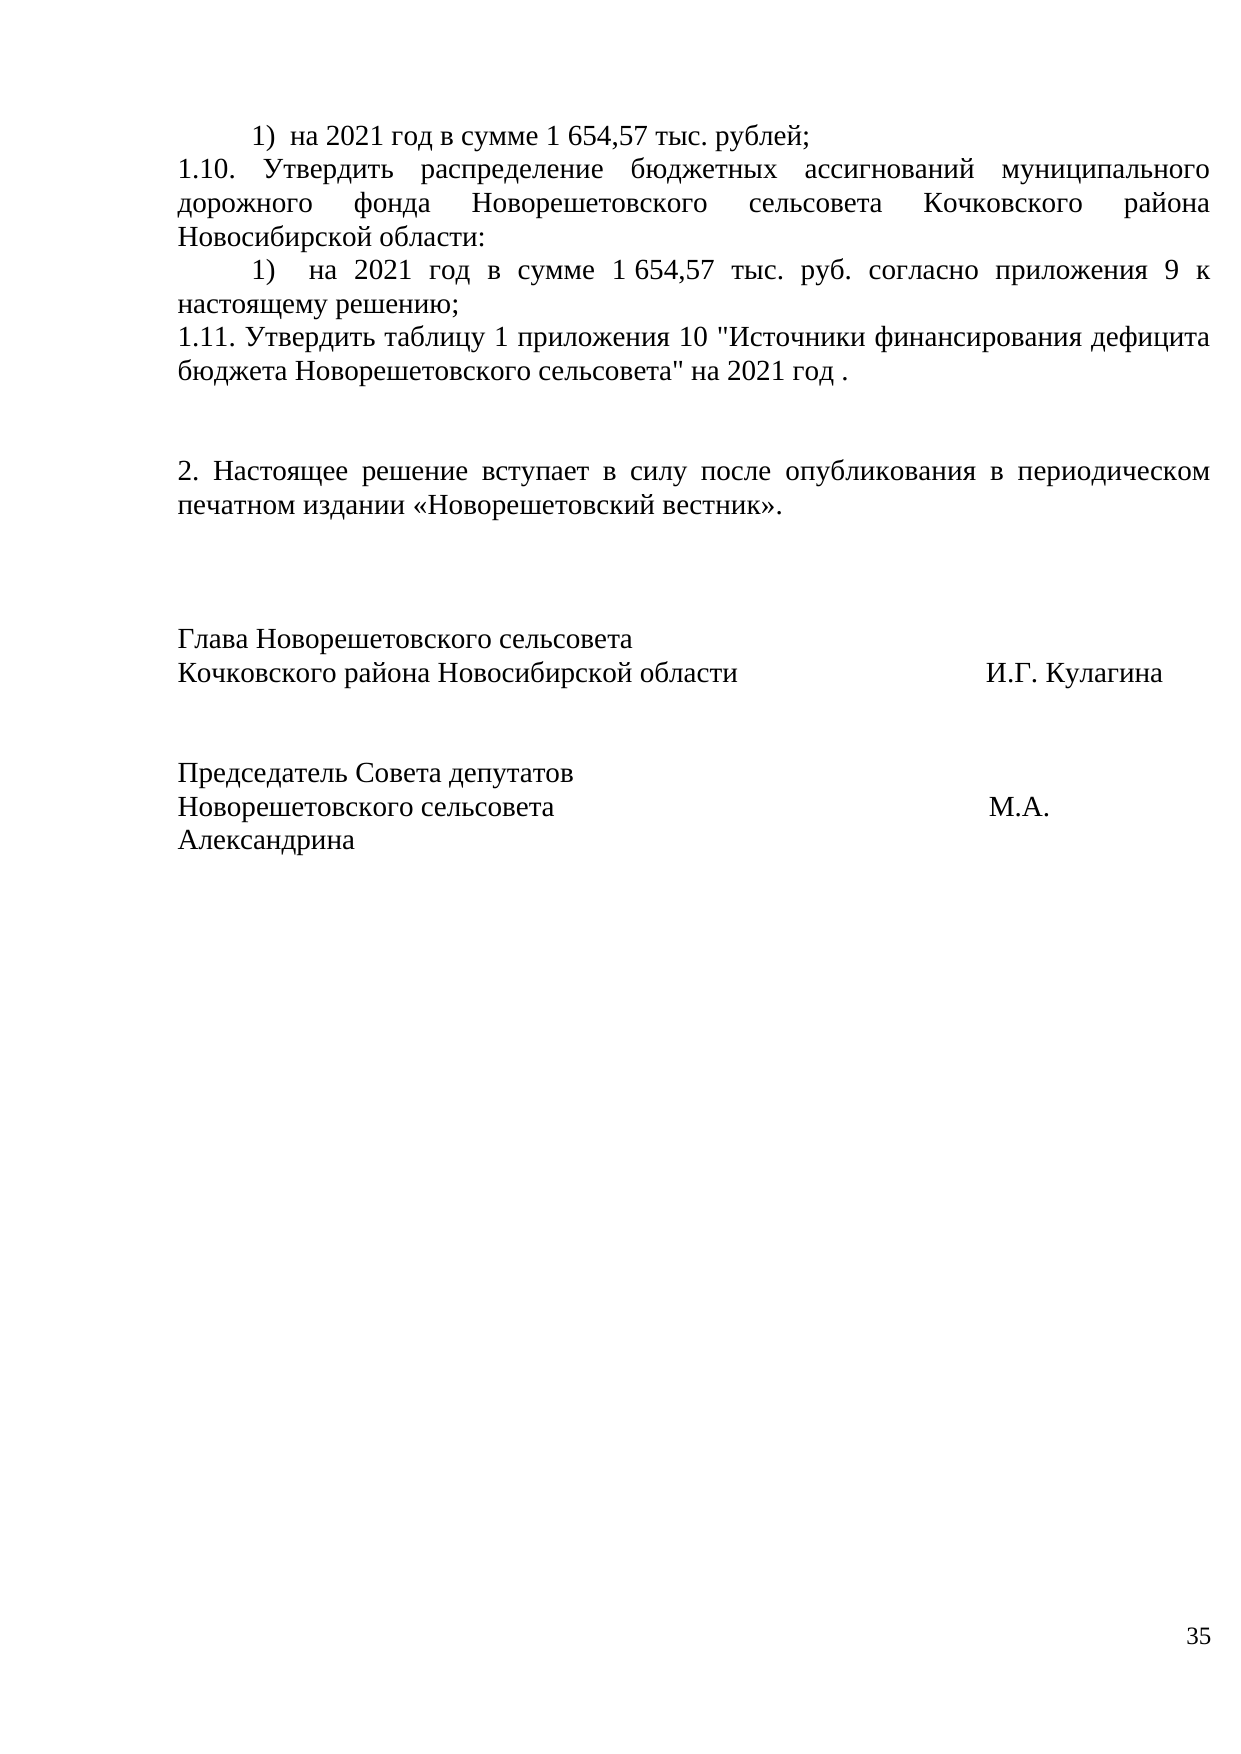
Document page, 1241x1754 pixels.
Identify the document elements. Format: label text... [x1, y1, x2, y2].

text 1.11. Утвердить таблицу 1 приложения 10 "Источники финансирования дефицита бюджета Новорешетовского сельсовета" на 2021 год . [177, 319, 1211, 386]
text Глава Новорешетовского сельсовета [177, 621, 1211, 655]
text Кочковского района Новосибирской области И.Г. Кулагина [177, 655, 1211, 688]
text 1.10. Утвердить распределение бюджетных ассигнований муниципального дорожного фонда Новорешетовского сельсовета Кочковского района Новосибирской области: [177, 152, 1211, 252]
text 1) на 2021 год в сумме 1 654,57 тыс. рублей; [177, 118, 1211, 152]
text Председатель Совета депутатов [177, 755, 1211, 789]
text Новорешетовского сельсовета М.А. Александрина [177, 789, 1211, 856]
text 2. Настоящее решение вступает в силу после опубликования в периодическом печатном издании «Новорешетовский вестник». [177, 453, 1211, 521]
text 1) на 2021 год в сумме 1 654,57 тыс. руб. согласно приложения 9 к настоящему решению; [177, 252, 1211, 319]
